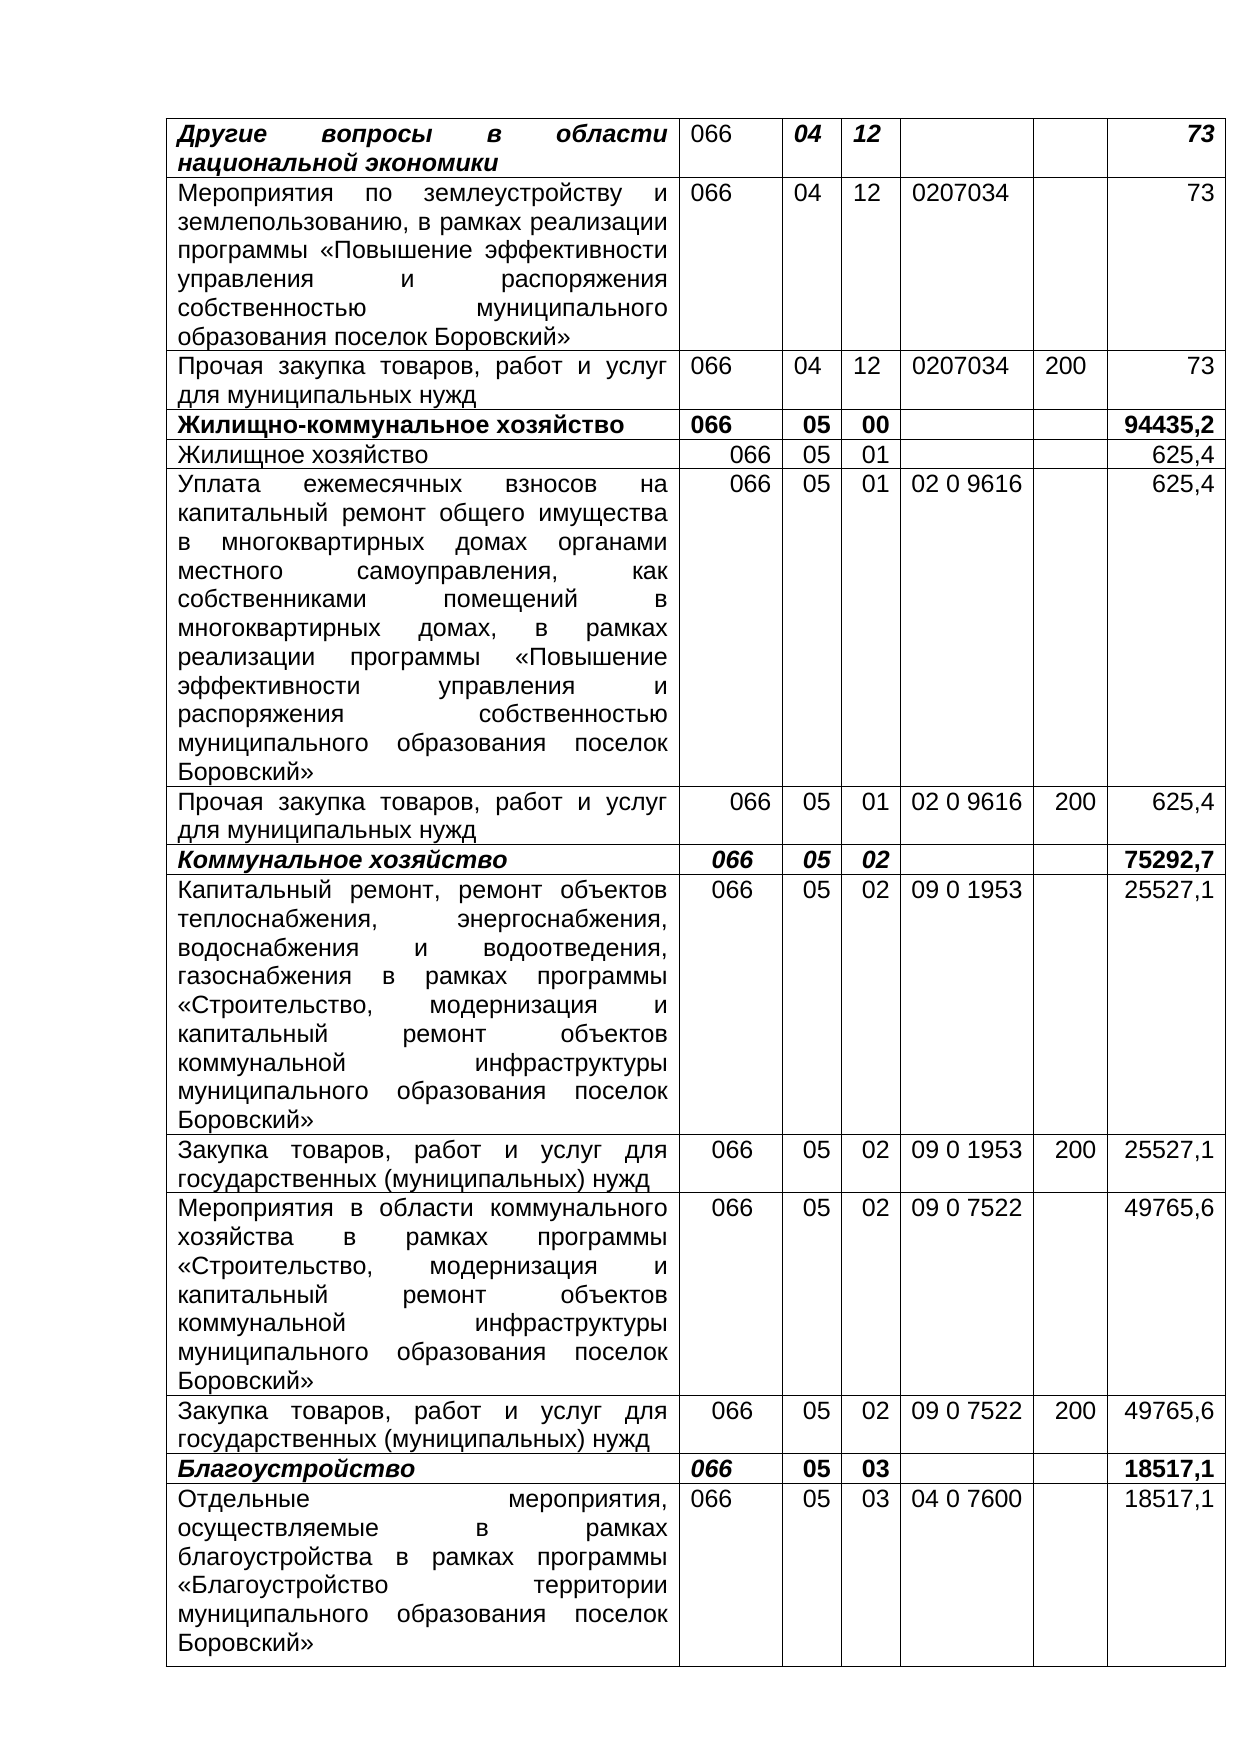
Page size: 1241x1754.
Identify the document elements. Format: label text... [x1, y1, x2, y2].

table_cell 625,4 [1108, 469, 1225, 786]
table_cell 02 0 9616 [901, 787, 1033, 844]
table_cell [1034, 410, 1107, 438]
table_cell 04 [783, 119, 841, 177]
table_cell Отдельные мероприятия, осуществляемые в рамках благоустройства в рамках программы «Благоустройство территории муниципального образования поселок Боровский» [167, 1484, 679, 1666]
table_cell 49765,6 [1108, 1396, 1225, 1453]
table_cell Закупка товаров, работ и услуг для государственных (муниципальных) нужд [167, 1135, 679, 1192]
table_cell 02 [842, 1396, 900, 1453]
table_cell Благоустройство [167, 1454, 679, 1483]
table_cell Мероприятия в области коммунального хозяйства в рамках программы «Строительство, модернизация и капитальный ремонт объектов коммунальной инфраструктуры муниципального образования поселок Боровский» [167, 1193, 679, 1394]
table_cell 00 [842, 410, 900, 438]
table_cell Мероприятия по землеустройству и землепользованию, в рамках реализации программы «Повышение эффективности управления и распоряжения собственностью муниципального образования поселок Боровский» [167, 178, 679, 350]
table_cell 625,4 [1108, 440, 1225, 468]
table_cell Коммунальное хозяйство [167, 845, 679, 874]
table_cell 04 0 7600 [901, 1484, 1033, 1666]
table_cell 066 [680, 1454, 782, 1483]
table_cell 066 [680, 1135, 782, 1192]
table_cell 05 [783, 1396, 841, 1453]
table_cell [901, 410, 1033, 438]
table_cell 25527,1 [1108, 875, 1225, 1134]
table_cell [1034, 469, 1107, 786]
table_cell 12 [842, 351, 900, 409]
table_cell 01 [842, 787, 900, 844]
table_cell 0207034 [901, 351, 1033, 409]
table_cell 18517,1 [1108, 1454, 1225, 1483]
table_cell 066 [680, 1193, 782, 1394]
table_cell 05 [783, 787, 841, 844]
table_cell 03 [842, 1484, 900, 1666]
table_cell 09 0 7522 [901, 1193, 1033, 1394]
table_cell [1034, 1193, 1107, 1394]
table_cell [901, 1454, 1033, 1483]
table_cell 02 [842, 875, 900, 1134]
table_cell 066 [680, 351, 782, 409]
table_cell 066 [680, 119, 782, 177]
table_cell 49765,6 [1108, 1193, 1225, 1394]
table_cell [1034, 440, 1107, 468]
table_cell 05 [783, 845, 841, 874]
table_cell 625,4 [1108, 787, 1225, 844]
table_cell 05 [783, 1484, 841, 1666]
table_cell 75292,7 [1108, 845, 1225, 874]
table_cell 04 [783, 178, 841, 350]
table_cell 066 [680, 469, 782, 786]
table_cell 066 [680, 787, 782, 844]
table_cell [1034, 119, 1107, 177]
table_cell 066 [680, 845, 782, 874]
table_cell 066 [680, 440, 782, 468]
table_cell [901, 119, 1033, 177]
table_cell 200 [1034, 787, 1107, 844]
table_cell 05 [783, 1135, 841, 1192]
table_cell 12 [842, 178, 900, 350]
table_cell 01 [842, 440, 900, 468]
table_cell 066 [680, 410, 782, 438]
table_cell 05 [783, 1193, 841, 1394]
table_cell 200 [1034, 1396, 1107, 1453]
table_cell 25527,1 [1108, 1135, 1225, 1192]
table_cell 05 [783, 440, 841, 468]
table_cell Закупка товаров, работ и услуг для государственных (муниципальных) нужд [167, 1396, 679, 1453]
table_cell Уплата ежемесячных взносов на капитальный ремонт общего имущества в многоквартирных домах органами местного самоуправления, как собственниками помещений в многоквартирных домах, в рамках реализации программы «Повышение эффективности управления и распоряжения собственностью муниципального образования поселок Боровский» [167, 469, 679, 786]
table_cell Жилищно-коммунальное хозяйство [167, 410, 679, 438]
table_cell 01 [842, 469, 900, 786]
table_cell 73 [1108, 119, 1225, 177]
table_cell [1034, 875, 1107, 1134]
table_cell [1034, 1454, 1107, 1483]
table_cell 73 [1108, 178, 1225, 350]
table_cell 200 [1034, 351, 1107, 409]
table_cell 03 [842, 1454, 900, 1483]
table_cell 0207034 [901, 178, 1033, 350]
table_cell 066 [680, 1484, 782, 1666]
table_cell 05 [783, 410, 841, 438]
table_cell [901, 440, 1033, 468]
table_cell Капитальный ремонт, ремонт объектов теплоснабжения, энергоснабжения, водоснабжения и водоотведения, газоснабжения в рамках программы «Строительство, модернизация и капитальный ремонт объектов коммунальной инфраструктуры муниципального образования поселок Боровский» [167, 875, 679, 1134]
table_cell 05 [783, 1454, 841, 1483]
table_cell 02 0 9616 [901, 469, 1033, 786]
table_cell 04 [783, 351, 841, 409]
table_cell 02 [842, 845, 900, 874]
table_cell 02 [842, 1193, 900, 1394]
table_cell 02 [842, 1135, 900, 1192]
table_cell 066 [680, 1396, 782, 1453]
table_cell [1034, 845, 1107, 874]
table_cell 066 [680, 178, 782, 350]
table_cell 73 [1108, 351, 1225, 409]
table_cell Другие вопросы в области национальной экономики [167, 119, 679, 177]
table_cell Жилищное хозяйство [167, 440, 679, 468]
table_cell 05 [783, 875, 841, 1134]
table_cell 94435,2 [1108, 410, 1225, 438]
table_cell Прочая закупка товаров, работ и услуг для муниципальных нужд [167, 787, 679, 844]
table_cell 18517,1 [1108, 1484, 1225, 1666]
table_cell 066 [680, 875, 782, 1134]
table_cell 05 [783, 469, 841, 786]
table_cell 200 [1034, 1135, 1107, 1192]
table_cell [1034, 1484, 1107, 1666]
table_cell 09 0 1953 [901, 1135, 1033, 1192]
table_cell Прочая закупка товаров, работ и услуг для муниципальных нужд [167, 351, 679, 409]
table_cell 09 0 1953 [901, 875, 1033, 1134]
table_cell 12 [842, 119, 900, 177]
table_cell 09 0 7522 [901, 1396, 1033, 1453]
table_cell [1034, 178, 1107, 350]
table_cell [901, 845, 1033, 874]
